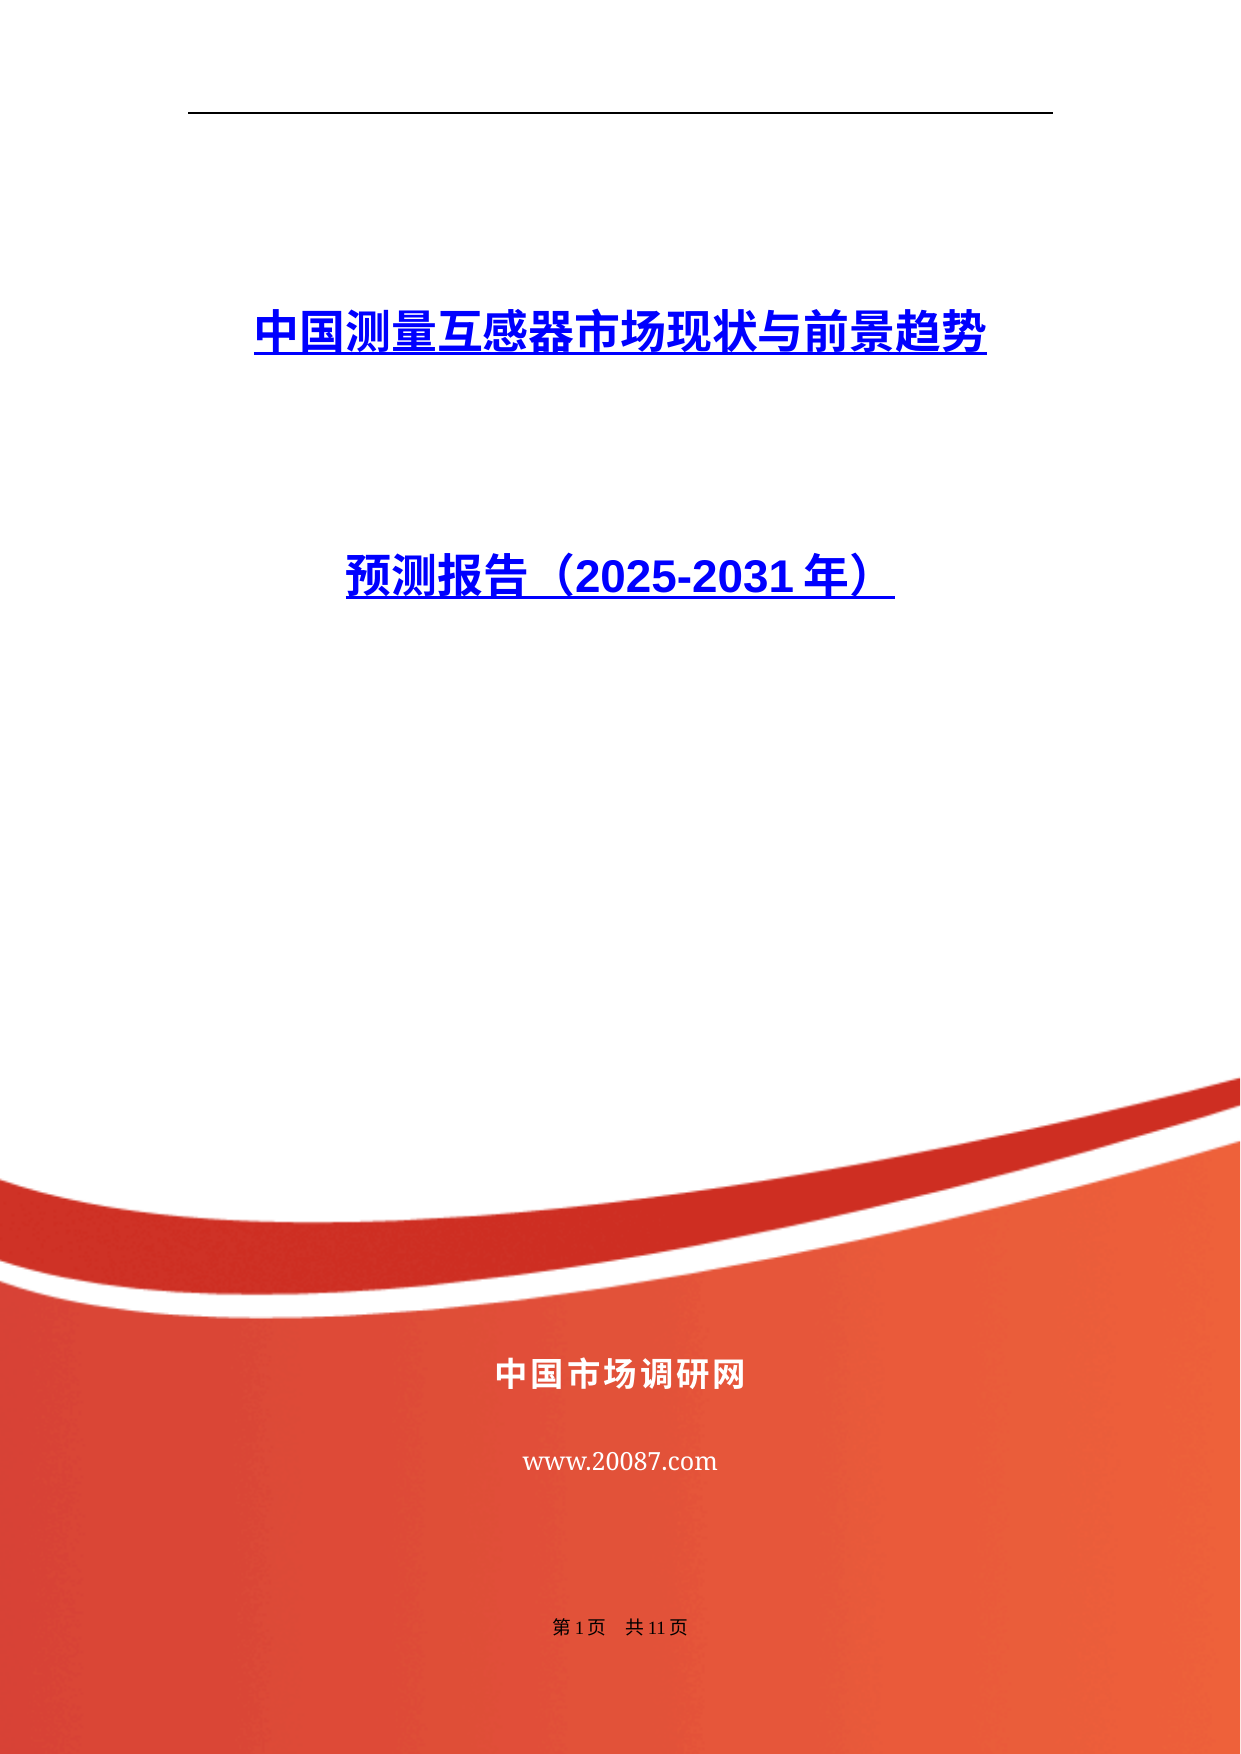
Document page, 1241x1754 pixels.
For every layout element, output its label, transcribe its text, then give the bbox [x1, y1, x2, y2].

text www.20087.com [187, 1428, 1053, 1493]
picture [0, 1006, 1241, 1754]
subtitle 中国市场调研网 [187, 1339, 1053, 1404]
table_header 中国测量互感器市场现状与前景趋势预测报告（2025-2031年） [188, 207, 1053, 773]
